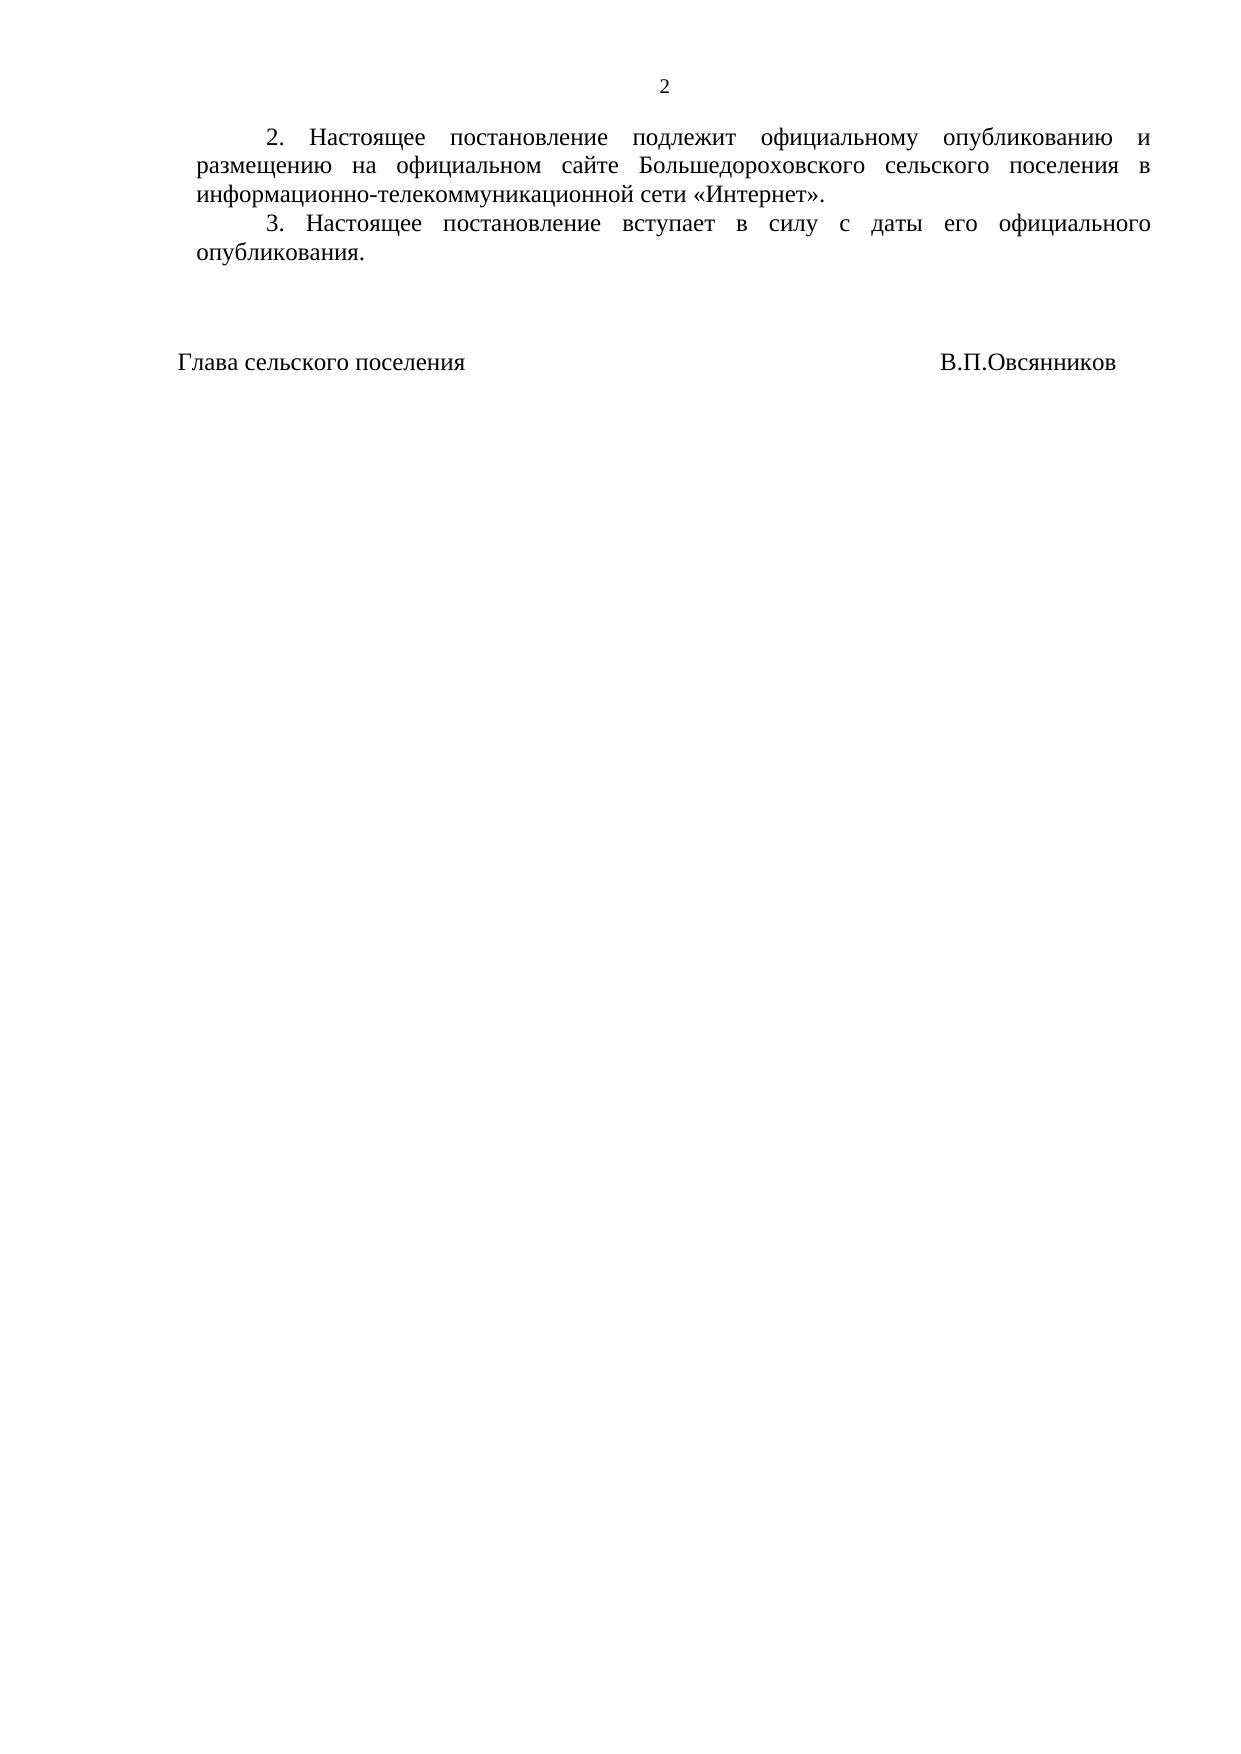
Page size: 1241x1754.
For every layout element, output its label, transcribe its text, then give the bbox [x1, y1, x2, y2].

text 3. Настоящее постановление вступает в силу с даты его официального опубликования. [196, 208, 1152, 266]
text Глава сельского поселения В.П.Овсянников [177, 347, 1152, 376]
text 2. Настоящее постановление подлежит официальному опубликованию и размещению на официальном сайте Большедороховского сельского поселения в информационно-телекоммуникационной сети «Интернет». [196, 122, 1152, 208]
